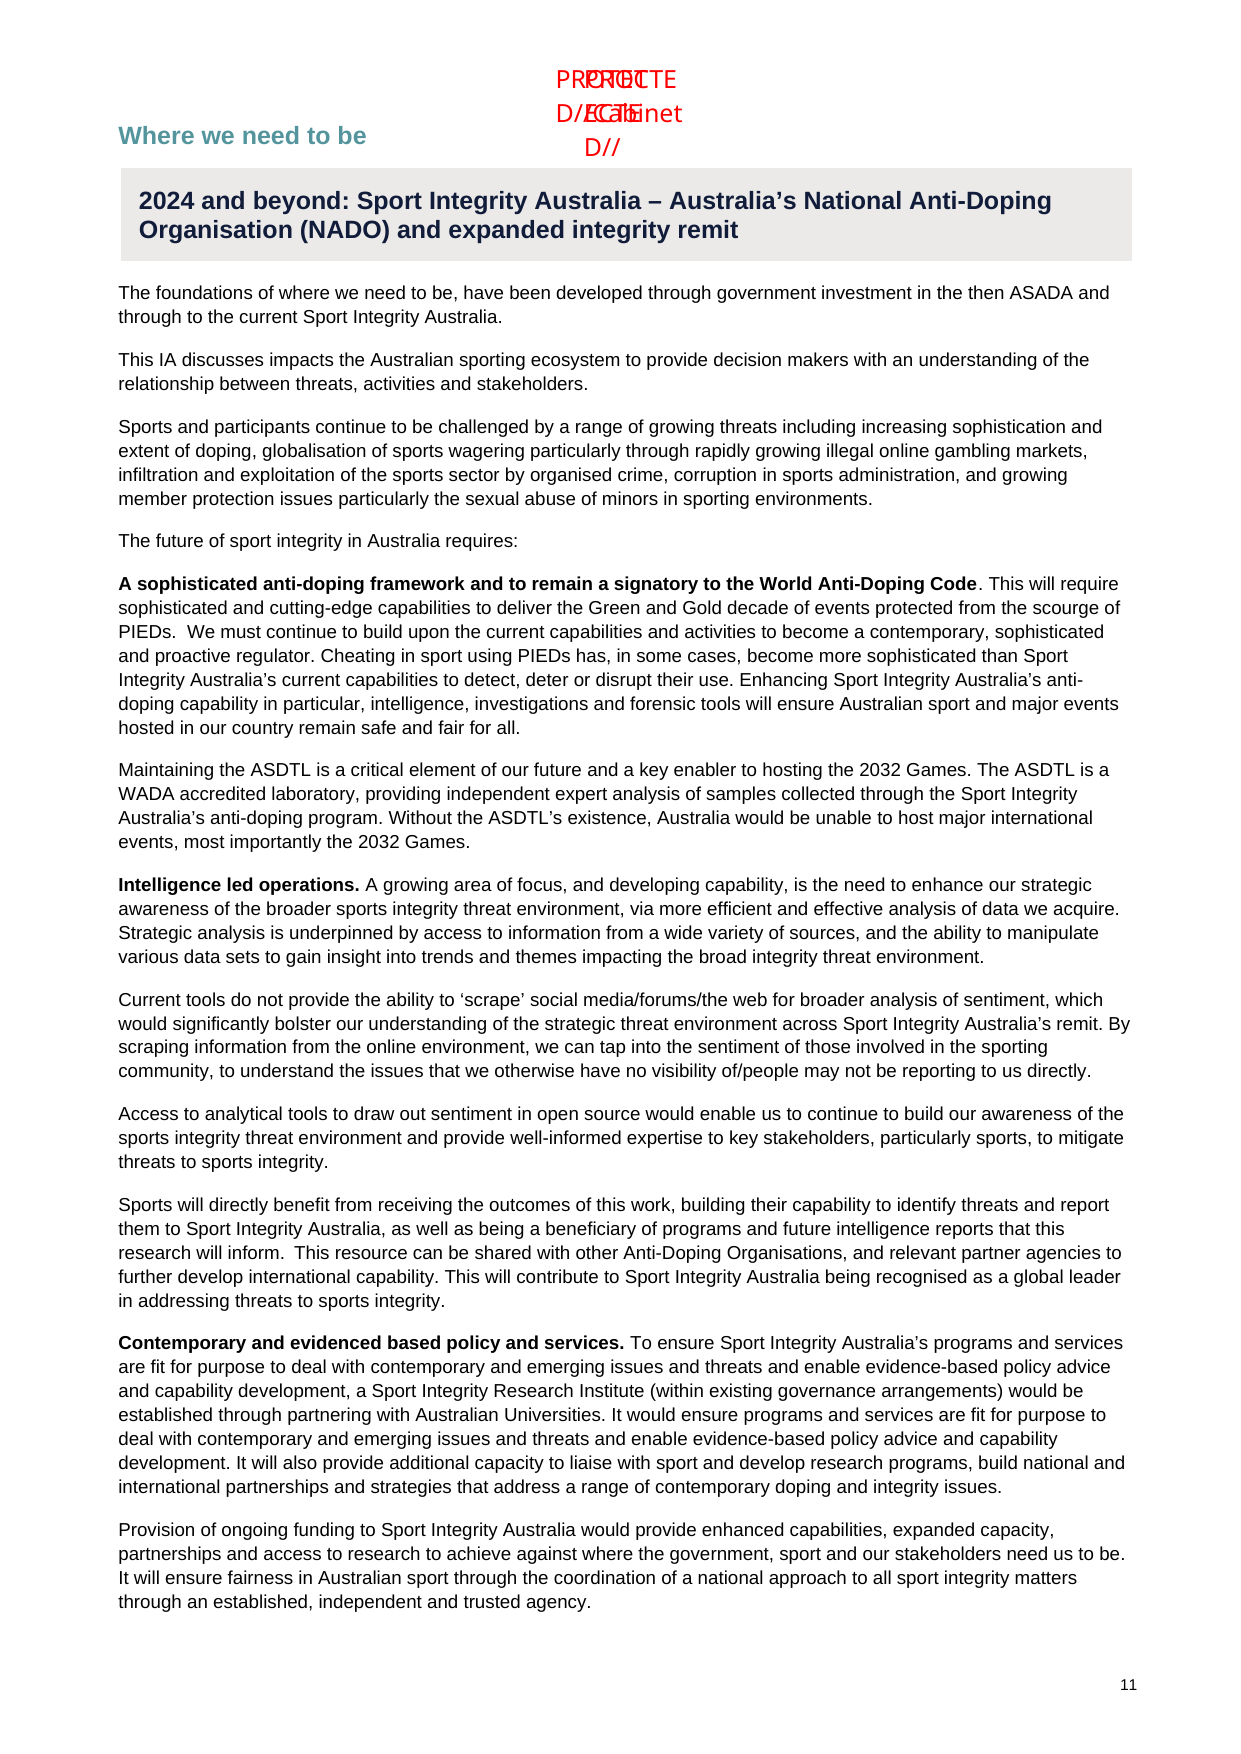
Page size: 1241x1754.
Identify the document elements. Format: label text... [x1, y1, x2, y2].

text Contemporary and evidenced based policy and services. To ensure Sport Integrity Australia’s programs and services are fit for purpose to deal with contemporary and emerging issues and threats and enable evidence-based policy advice and capability development, a Sport Integrity Research Institute (within existing governance arrangements) would be established through partnering with Australian Universities. It would ensure programs and services are fit for purpose to deal with contemporary and emerging issues and threats and enable evidence-based policy advice and capability development. It will also provide additional capacity to liaise with sport and develop research programs, build national and international partnerships and strategies that address a range of contemporary doping and integrity issues. [118, 1330, 1137, 1497]
text This IA discusses impacts the Australian sporting ecosystem to provide decision makers with an understanding of the relationship between threats, activities and stakeholders. [118, 346, 1137, 394]
subtitle Where we need to be [118, 118, 1137, 149]
text Intelligence led operations. A growing area of focus, and developing capability, is the need to enhance our strategic awareness of the broader sports integrity threat environment, via more efficient and effective analysis of data we acquire. Strategic analysis is underpinned by access to information from a wide variety of sources, and the ability to manipulate various data sets to gain insight into trends and themes impacting the broad integrity threat environment. [118, 871, 1137, 967]
text A sophisticated anti-doping framework and to remain a signatory to the World Anti-Doping Code. This will require sophisticated and cutting-edge capabilities to deliver the Green and Gold decade of events protected from the scourge of PIEDs. We must continue to build upon the current capabilities and activities to become a contemporary, sophisticated and proactive regulator. Cheating in sport using PIEDs has, in some cases, become more sophisticated than Sport Integrity Australia’s current capabilities to detect, deter or disrupt their use. Enhancing Sport Integrity Australia’s anti-doping capability in particular, intelligence, investigations and forensic tools will ensure Australian sport and major events hosted in our country remain safe and fair for all. [118, 570, 1137, 738]
text Sports will directly benefit from receiving the outcomes of this work, building their capability to identify threats and report them to Sport Integrity Australia, as well as being a beneficiary of programs and future intelligence reports that this research will inform. This resource can be shared with other Anti-Doping Organisations, and relevant partner agencies to further develop international capability. This will contribute to Sport Integrity Australia being recognised as a global leader in addressing threats to sports integrity. [118, 1191, 1137, 1311]
text The foundations of where we need to be, have been developed through government investment in the then ASADA and through to the current Sport Integrity Australia. [118, 280, 1137, 328]
text The future of sport integrity in Australia requires: [118, 528, 1137, 552]
text Current tools do not provide the ability to ‘scrape’ social media/forums/the web for broader analysis of sentiment, which would significantly bolster our understanding of the strategic threat environment across Sport Integrity Australia’s remit. By scraping information from the online environment, we can tap into the sentiment of those involved in the sporting community, to understand the issues that we otherwise have no visibility of/people may not be reporting to us directly. [118, 986, 1137, 1082]
text Sports and participants continue to be challenged by a range of growing threats including increasing sophistication and extent of doping, globalisation of sports wagering particularly through rapidly growing illegal online gambling markets, infiltration and exploitation of the sports sector by organised crime, corruption in sports administration, and growing member protection issues particularly the sexual abuse of minors in sporting environments. [118, 413, 1137, 509]
text Provision of ongoing funding to Sport Integrity Australia would provide enhanced capabilities, expanded capacity, partnerships and access to research to achieve against where the government, sport and our stakeholders need us to be. It will ensure fairness in Australian sport through the coordination of a national approach to all sport integrity matters through an established, independent and trusted agency. [118, 1516, 1137, 1612]
text Maintaining the ASDTL is a critical element of our future and a key enabler to hosting the 2032 Games. The ASDTL is a WADA accredited laboratory, providing independent expert analysis of samples collected through the Sport Integrity Australia’s anti-doping program. Without the ASDTL’s existence, Australia would be unable to host major international events, most importantly the 2032 Games. [118, 757, 1137, 853]
subtitle 2024 and beyond: Sport Integrity Australia – Australia’s National Anti-Doping Organisation (NADO) and expanded integrity remit [122, 169, 1131, 260]
text Access to analytical tools to draw out sentiment in open source would enable us to continue to build our awareness of the sports integrity threat environment and provide well-informed expertise to key stakeholders, particularly sports, to mitigate threats to sports integrity. [118, 1101, 1137, 1172]
